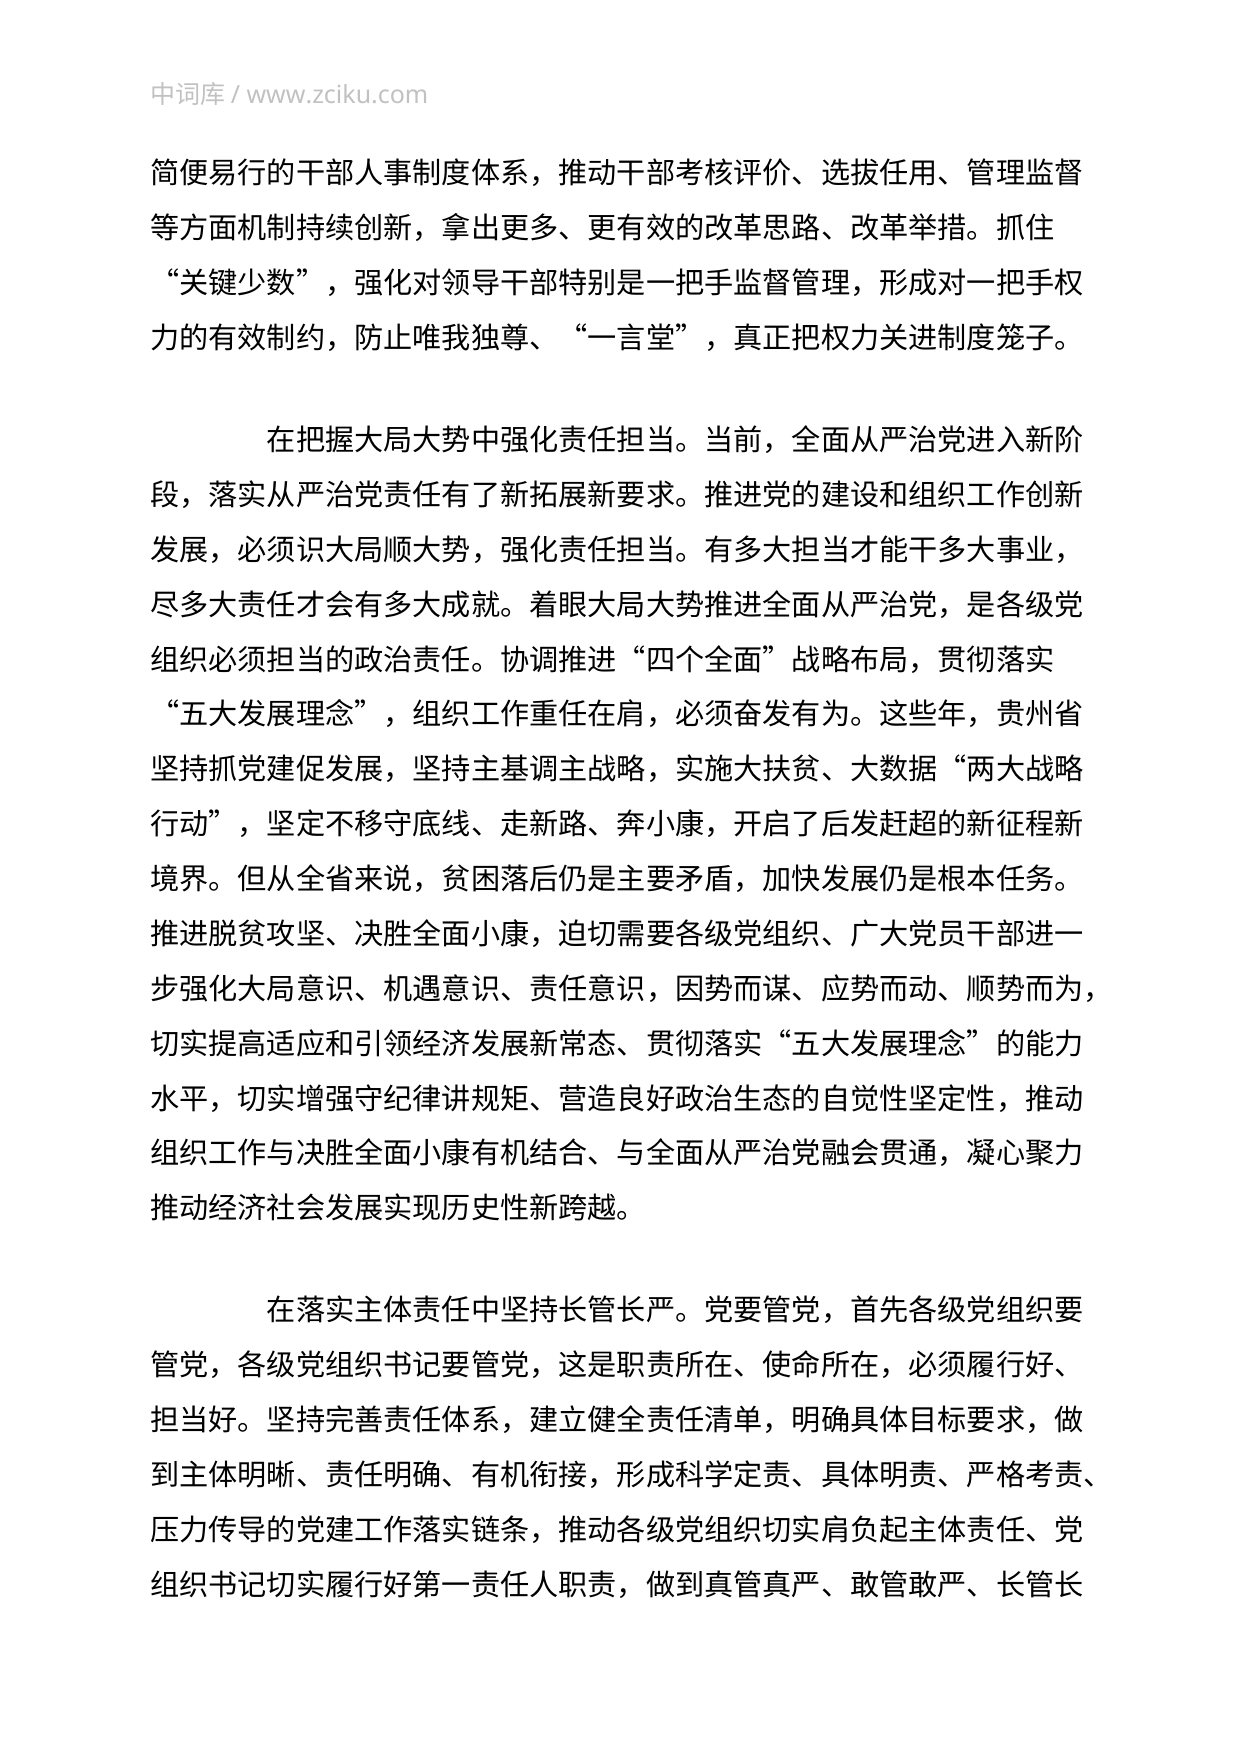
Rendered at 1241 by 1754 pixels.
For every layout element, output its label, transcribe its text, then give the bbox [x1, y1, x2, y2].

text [150, 150, 1090, 357]
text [150, 1287, 1090, 1603]
text 在把握大局大势中强化责任担当。当前，全面从严治党进入新阶段，落实从严治党责任有了新拓展新要求。推进党的建设和组织工作创新发展，必须识大局顺大势，强化责任担当。有多大担当才能干多大事业，尽多大责任才会有多大成就。着眼大局大势推进全面从严治党，是各级党组织必须担当的政治责任。协调推进“四个全面”战略布局，贯彻落实“五大发展理念”，组织工作重任在肩，必须奋发有为。这些年，贵州省坚持抓党建促发展，坚持主基调主战略，实施大扶贫、大数据“两大战略行动”，坚定不移守底线、走新路、奔小康，开启了后发赶超的新征程新境界。但从全省来说，贫困落后仍是主要矛盾，加快发展仍是根本任务。推进脱贫攻坚、决胜全面小康，迫切需要各级党组织、广大党员干部进一步强化大局意识、机遇意识、责任意识，因势而谋、应势而动、顺势而为，切实提高适应和引领经济发展新常态、贯彻落实“五大发展理念”的能力水平，切实增强守纪律讲规矩、营造良好政治生态的自觉性坚定性，推动组织工作与决胜全面小康有机结合、与全面从严治党融会贯通，凝心聚力推动经济社会发展实现历史性新跨越。 [150, 416, 1090, 1227]
